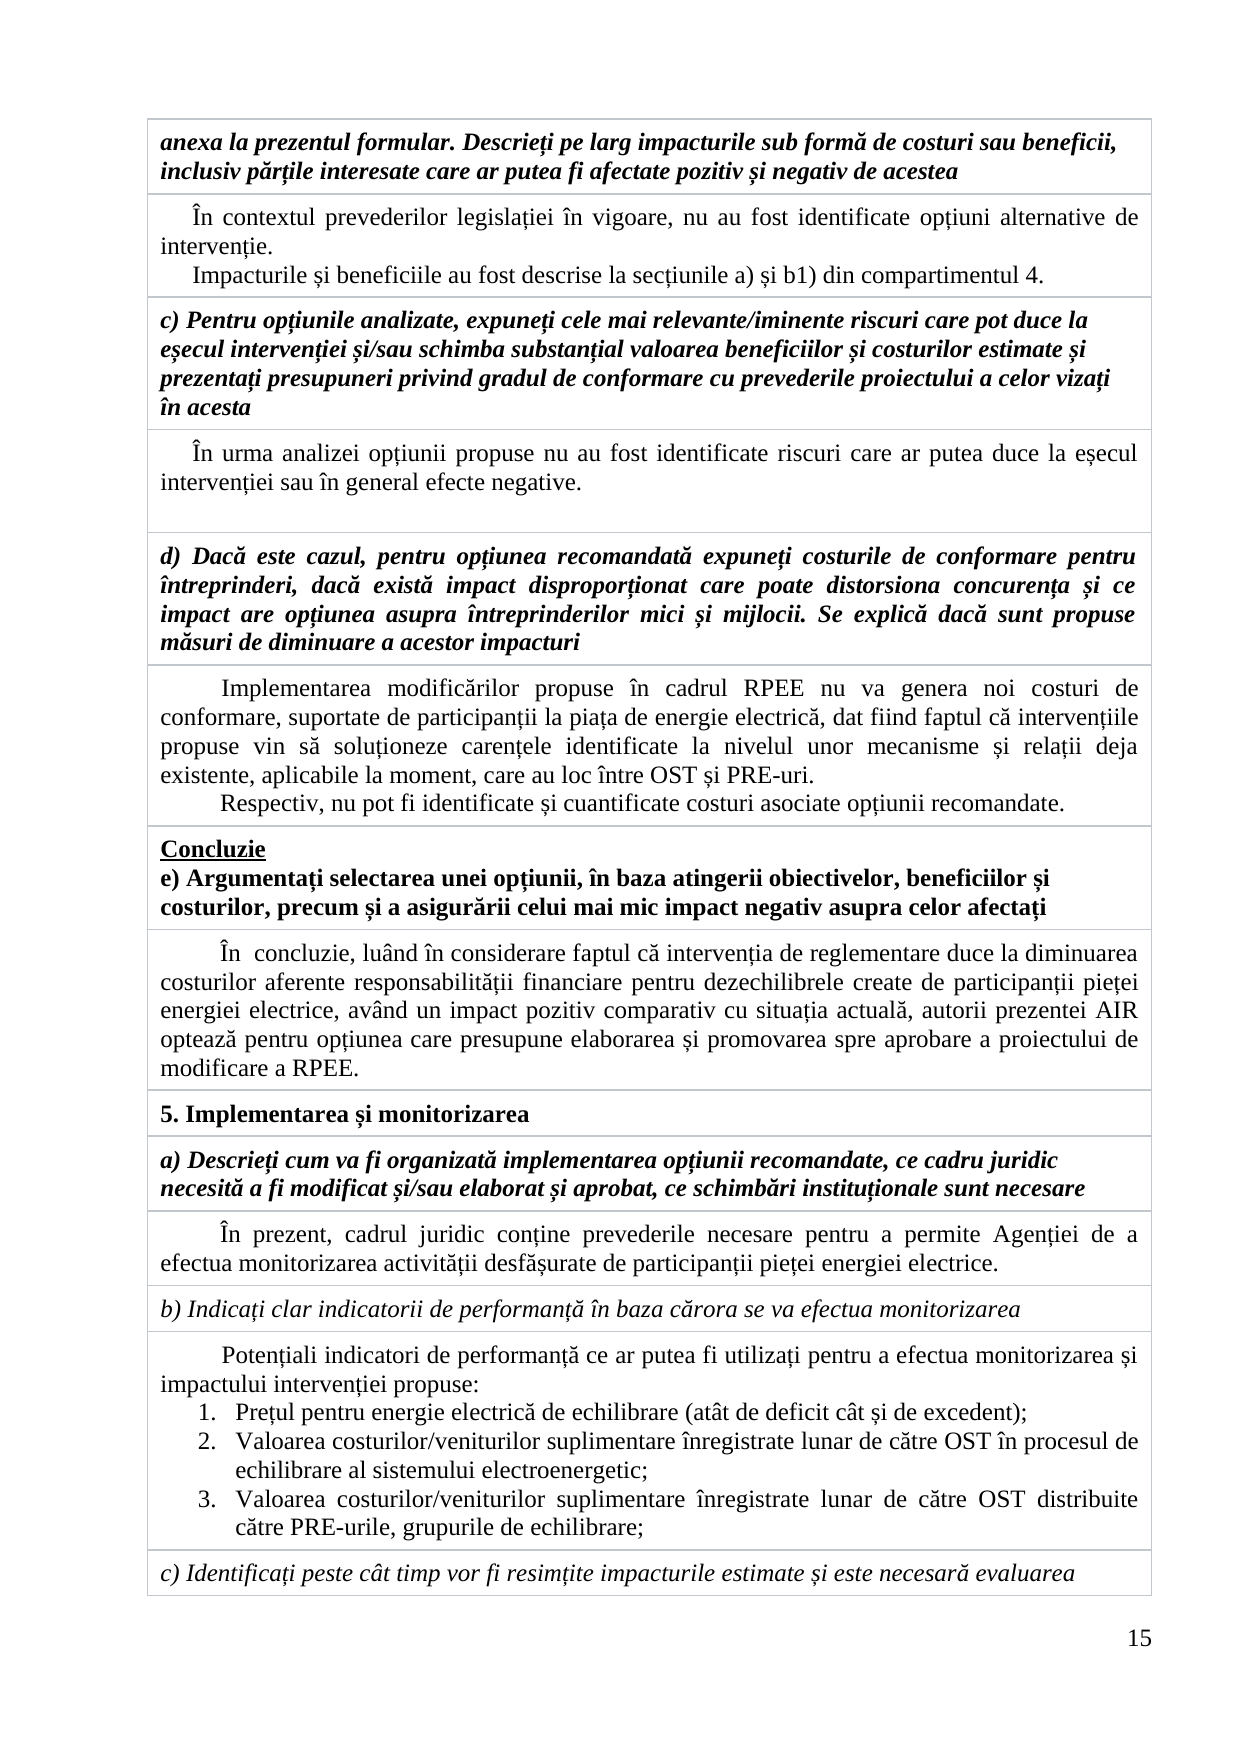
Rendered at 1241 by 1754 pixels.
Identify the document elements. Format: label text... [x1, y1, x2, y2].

table_cell b) Indicați clar indicatorii de performanță în baza cărora se va efectua monitorizarea [148, 1286, 1151, 1331]
table_cell În prezent, cadrul juridic conține prevederile necesare pentru a permite Agenției de a efectua monitorizarea activității desfășurate de participanții pieței energiei electrice. [148, 1212, 1151, 1285]
table_cell Potențiali indicatori de performanță ce ar putea fi utilizați pentru a efectua monitorizarea și impactului intervenției propuse: Prețul pentru energie electrică de echilibrare (atât de deficit cât și de excedent); Valoarea costurilor/veniturilor suplimentare înregistrate lunar de către OST în procesul de echilibrare al sistemului electroenergetic; Valoarea costurilor/veniturilor suplimentare înregistrate lunar de către OST distribuite către PRE-urile, grupurile de echilibrare; [148, 1332, 1151, 1549]
table_cell d) Dacă este cazul, pentru opțiunea recomandată expuneți costurile de conformare pentru întreprinderi, dacă există impact disproporționat care poate distorsiona concurența și ce impact are opțiunea asupra întreprinderilor mici și mijlocii. Se explică dacă sunt propuse măsuri de diminuare a acestor impacturi [148, 533, 1151, 664]
table_cell Concluzie e) Argumentați selectarea unei opțiunii, în baza atingerii obiectivelor, beneficiilor și costurilor, precum și a asigurării celui mai mic impact negativ asupra celor afectați [148, 827, 1151, 928]
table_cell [148, 120, 1151, 193]
table_cell c) Pentru opțiunile analizate, expuneți cele mai relevante/iminente riscuri care pot duce la eșecul intervenției și/sau schimba substanțial valoarea beneficiilor și costurilor estimate și prezentați presupuneri privind gradul de conformare cu prevederile proiectului a celor vizați în acesta [148, 298, 1151, 428]
table_cell a) Descrieți cum va fi organizată implementarea opțiunii recomandate, ce cadru juridic necesită a fi modificat și/sau elaborat și aprobat, ce schimbări instituționale sunt necesare [148, 1137, 1151, 1210]
table_cell În contextul prevederilor legislației în vigoare, nu au fost identificate opțiuni alternative de intervenție. Impacturile și beneficiile au fost descrise la secțiunile a) și b1) din compartimentul 4. [148, 195, 1151, 296]
table_cell În urma analizei opțiunii propuse nu au fost identificate riscuri care ar putea duce la eșecul intervenției sau în general efecte negative. [148, 430, 1151, 532]
table_cell Implementarea modificărilor propuse în cadrul RPEE nu va genera noi costuri de conformare, suportate de participanții la piața de energie electrică, dat fiind faptul că intervențiile propuse vin să soluționeze carențele identificate la nivelul unor mecanisme și relații deja existente, aplicabile la moment, care au loc între OST și PRE-uri. Respectiv, nu pot fi identificate și cuantificate costuri asociate opțiunii recomandate. [148, 666, 1151, 825]
table_cell În concluzie, luând în considerare faptul că intervenția de reglementare duce la diminuarea costurilor aferente responsabilității financiare pentru dezechilibrele create de participanții pieței energiei electrice, având un impact pozitiv comparativ cu situația actuală, autorii prezentei AIR optează pentru opțiunea care presupune elaborarea și promovarea spre aprobare a proiectului de modificare a RPEE. [148, 930, 1151, 1089]
table_cell 5. Implementarea și monitorizarea [148, 1091, 1151, 1135]
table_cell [148, 1551, 1151, 1595]
